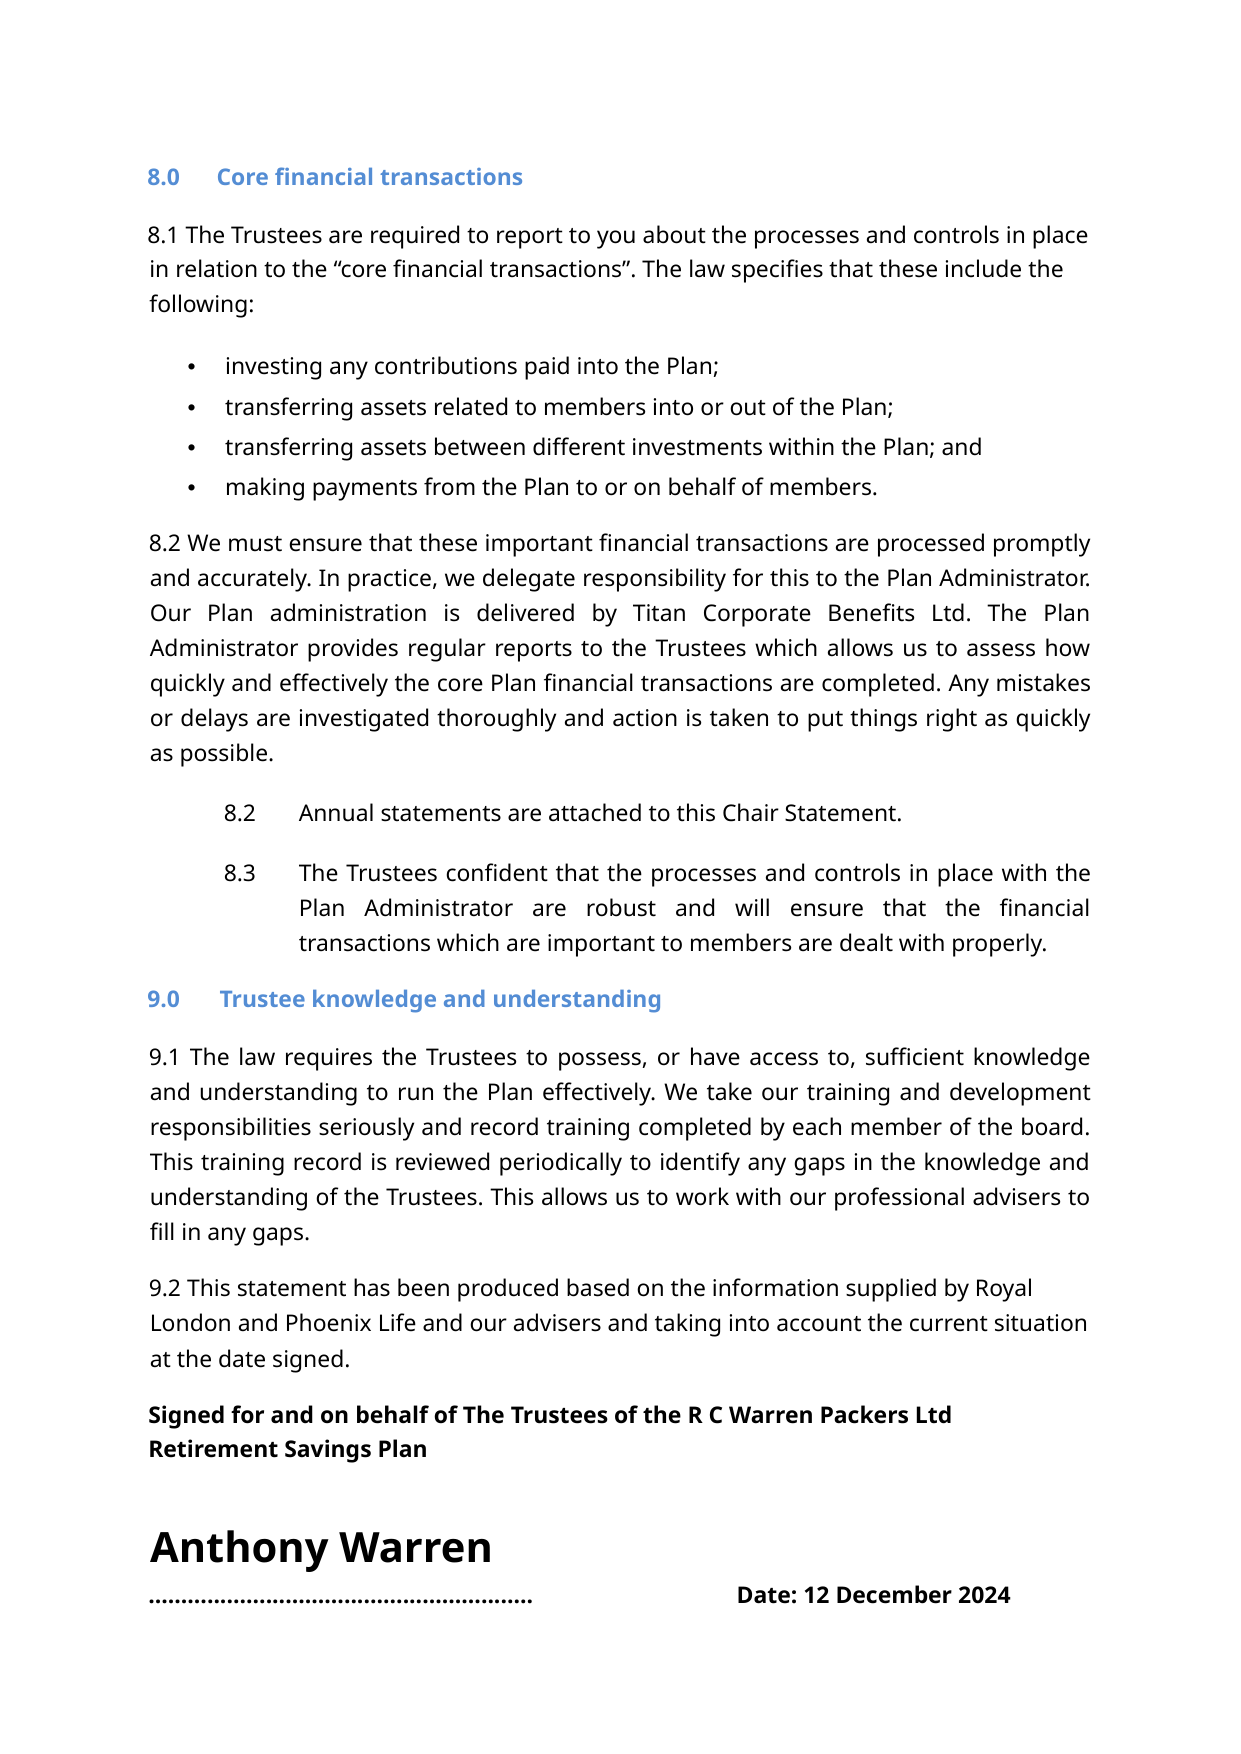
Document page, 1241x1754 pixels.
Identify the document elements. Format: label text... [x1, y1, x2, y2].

list transferring assets related to members into or out of the Plan; [187, 390, 1092, 422]
text ........................................................... Date: 12 December 2024 [148, 1579, 1092, 1610]
list The Trustees confident that the processes and controls in place with the Plan Administrator are robust and will ensure that the financial transactions which are important to members are dealt with properly. [223, 857, 1092, 958]
text Retirement Savings Plan [148, 1433, 1092, 1464]
list investing any contributions paid into the Plan; [187, 350, 1092, 381]
text 9.1 The law requires the Trustees to possess, or have access to, sufficient knowledge and understanding to run the Plan effectively. We take our training and development responsibilities seriously and record training completed by each member of the board. This training record is reviewed periodically to identify any gaps in the knowledge and understanding of the Trustees. This allows us to work with our professional advisers to fill in any gaps. [148, 1041, 1092, 1247]
subtitle Anthony Warren [150, 1518, 1091, 1574]
text Signed for and on behalf of The Trustees of the R C Warren Packers Ltd [148, 1399, 1092, 1430]
text 8.2 We must ensure that these important financial transactions are processed promptly and accurately. In practice, we delegate responsibility for this to the Plan Administrator. Our Plan administration is delivered by Titan Corporate Benefits Ltd. The Plan Administrator provides regular reports to the Trustees which allows us to assess how quickly and effectively the core Plan financial transactions are completed. Any mistakes or delays are investigated thoroughly and action is taken to put things right as quickly as possible. [148, 527, 1092, 769]
list Annual statements are attached to this Chair Statement. [223, 797, 1092, 828]
list transferring assets between different investments within the Plan; and [187, 431, 1092, 462]
text 9.2 This statement has been produced based on the information supplied by Royal London and Phoenix Life and our advisers and taking into account the current situation at the date signed. [148, 1272, 1093, 1374]
text 8.1 The Trustees are required to report to you about the processes and controls in place in relation to the “core financial transactions”. The law specifies that these include the following: [147, 218, 1093, 319]
subtitle 8.0 Core financial transactions [147, 161, 1091, 192]
list making payments from the Plan to or on behalf of members. [187, 471, 1092, 502]
subtitle 9.0 Trustee knowledge and understanding [147, 983, 1091, 1014]
